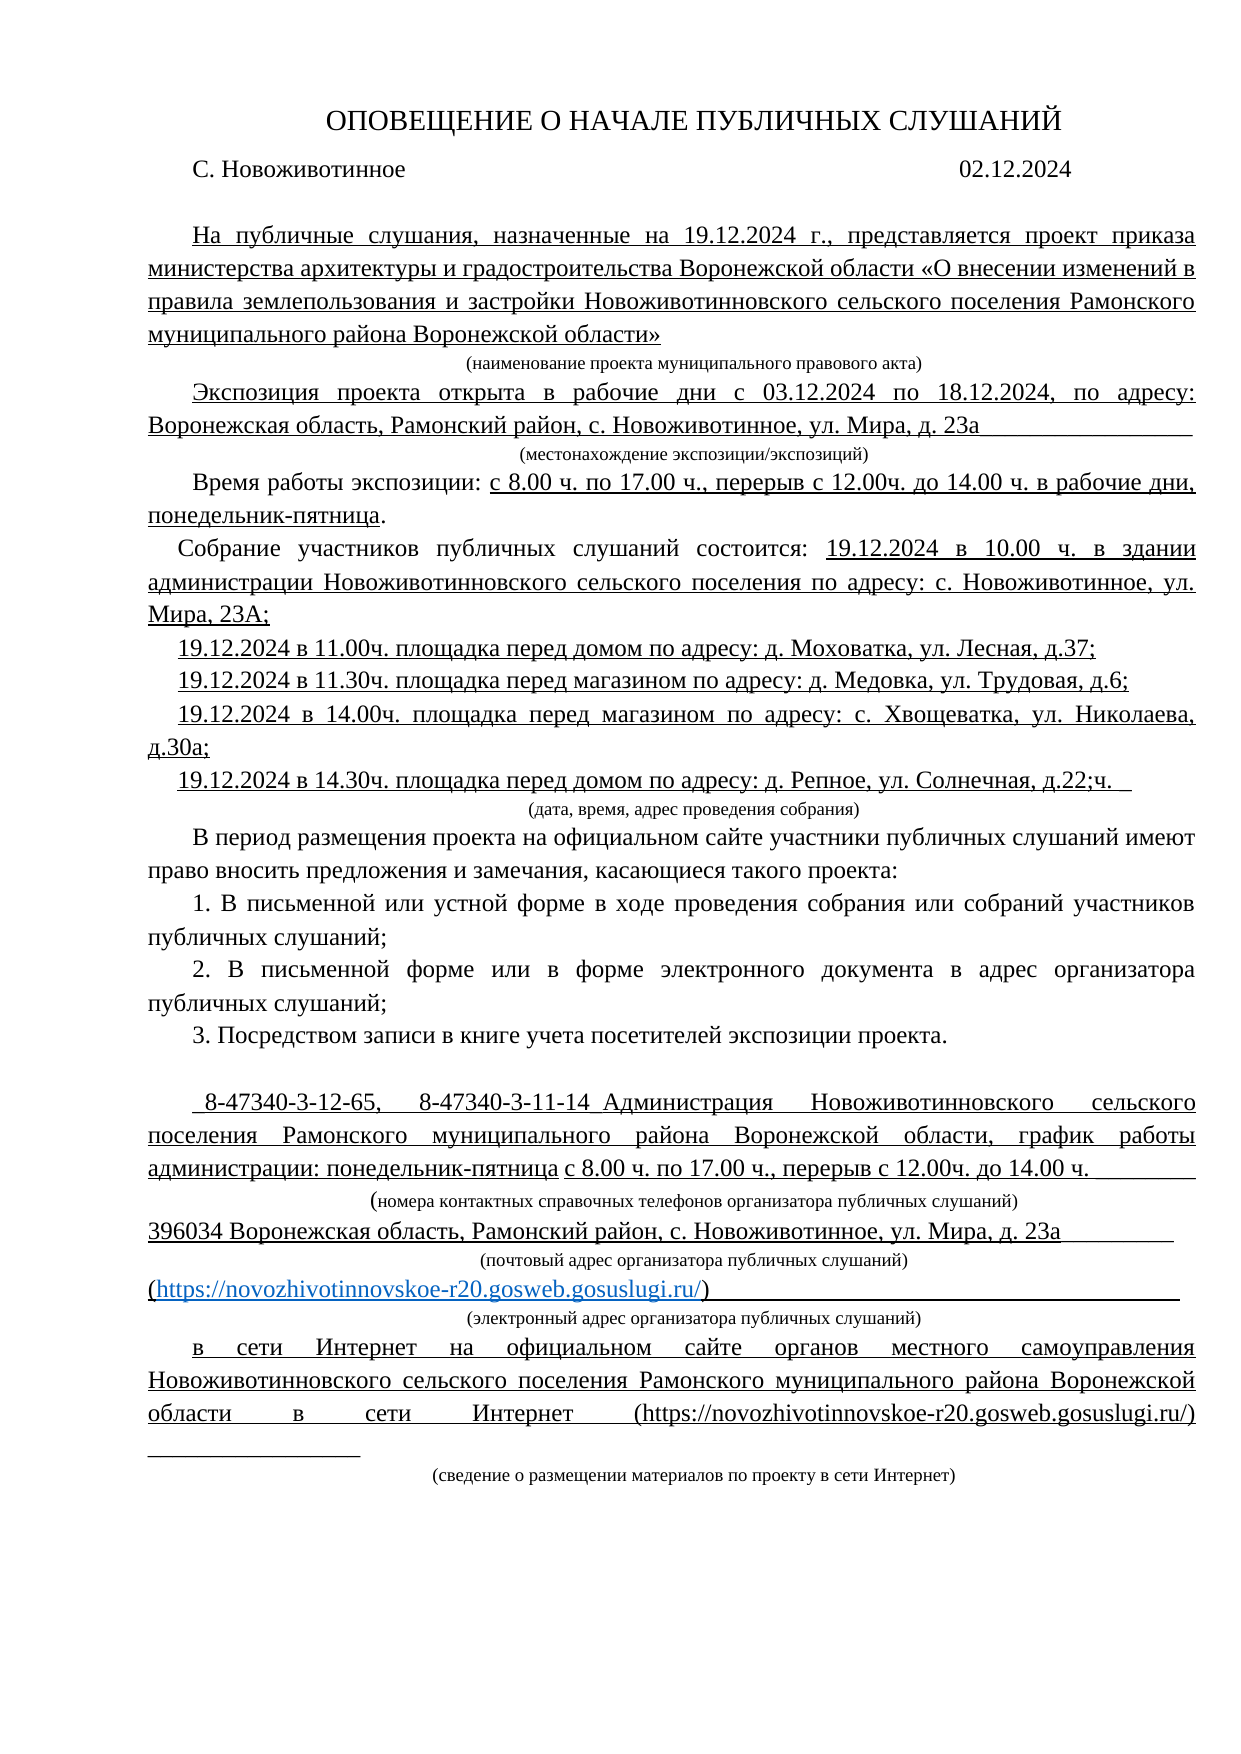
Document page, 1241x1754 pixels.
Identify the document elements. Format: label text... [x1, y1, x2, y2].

text (номера контактных справочных телефонов организатора публичных слушаний) [148, 1186, 1196, 1212]
text 1. В письменной или устной форме в ходе проведения собрания или собраний участников публичных слушаний; [148, 888, 1196, 950]
text На публичные слушания, назначенные на 19.12.2024 г., представляется проект приказа министерства архитектуры и градостроительства Воронежской области «О внесении изменений в правила землепользования и застройки Новоживотинновского сельского поселения Рамонского муниципального района Воронежской области» [148, 279, 1196, 311]
text 2. В письменной форме или в форме электронного документа в адрес организатора публичных слушаний; [148, 954, 1196, 1016]
text На публичные слушания, назначенные на 19.12.2024 г., представляется проект приказа министерства архитектуры и градостроительства Воронежской области «О внесении изменений в правила землепользования и застройки Новоживотинновского сельского поселения Рамонского муниципального района Воронежской области» [148, 312, 1196, 348]
text 19.12.2024 в 14.30ч. площадка перед домом по адресу: д. Репное, ул. Солнечная, д.22;ч. _ [148, 765, 1196, 793]
text На публичные слушания, назначенные на 19.12.2024 г., представляется проект приказа министерства архитектуры и градостроительства Воронежской области «О внесении изменений в правила землепользования и застройки Новоживотинновского сельского поселения Рамонского муниципального района Воронежской области» [148, 220, 1196, 278]
text (электронный адрес организатора публичных слушаний) [148, 1307, 1196, 1329]
text в сети Интернет на официальном сайте органов местного самоуправления Новоживотинновского сельского поселения Рамонского муниципального района Воронежской области в сети Интернет (https://novozhivotinnovskoe-r20.gosweb.gosuslugi.ru/) _________________ [148, 1391, 1196, 1423]
text 3. Посредством записи в книге учета посетителей экспозиции проекта. [148, 1021, 1196, 1049]
text (местонахождение экспозиции/экспозиций) [148, 443, 1196, 464]
text (дата, время, адрес проведения собрания) [148, 798, 1196, 819]
text (наименование проекта муниципального правового акта) [148, 352, 1196, 373]
text С. Новоживотинное 02.12.2024 [148, 154, 1196, 182]
text 19.12.2024 в 14.00ч. площадка перед магазином по адресу: с. Хвощеватка, ул. Николаева, д.30а; [148, 699, 1196, 760]
text Время работы экспозиции: с 8.00 ч. по 17.00 ч., перерыв с 12.00ч. до 14.00 ч. в рабочие дни, понедельник-пятница. [148, 467, 1196, 529]
text 396034 Воронежская область, Рамонский район, с. Новоживотинное, ул. Мира, д. 23а_________ [148, 1216, 1196, 1245]
text Экспозиция проекта открыта в рабочие дни с 03.12.2024 по 18.12.2024, по адресу: Воронежская область, Рамонский район, с. Новоживотинное, ул. Мира, д. 23а_________________ [148, 377, 1196, 438]
text (почтовый адрес организатора публичных слушаний) [148, 1249, 1196, 1271]
text Собрание участников публичных слушаний состоится: 19.12.2024 в 10.00 ч. в здании администрации Новоживотинновского сельского поселения по адресу: с. Новоживотинное, ул. Мира, 23А; [148, 533, 1196, 592]
text 19.12.2024 в 11.00ч. площадка перед домом по адресу: д. Моховатка, ул. Лесная, д.37; [148, 633, 1196, 661]
text Собрание участников публичных слушаний состоится: 19.12.2024 в 10.00 ч. в здании администрации Новоживотинновского сельского поселения по адресу: с. Новоживотинное, ул. Мира, 23А; [148, 593, 1196, 628]
text В период размещения проекта на официальном сайте участники публичных слушаний имеют право вносить предложения и замечания, касающиеся такого проекта: [148, 822, 1196, 884]
text (https://novozhivotinnovskoe-r20.gosweb.gosuslugi.ru/) [148, 1274, 1196, 1303]
text ОПОВЕЩЕНИЕ О НАЧАЛЕ ПУБЛИЧНЫХ СЛУШАНИЙ [148, 103, 1196, 137]
text в сети Интернет на официальном сайте органов местного самоуправления Новоживотинновского сельского поселения Рамонского муниципального района Воронежской области в сети Интернет (https://novozhivotinnovskoe-r20.gosweb.gosuslugi.ru/) _________________ [148, 1332, 1196, 1390]
text (сведение о размещении материалов по проекту в сети Интернет) [148, 1464, 1196, 1486]
text 19.12.2024 в 11.30ч. площадка перед магазином по адресу: д. Медовка, ул. Трудовая, д.6; [148, 666, 1196, 694]
text в сети Интернет на официальном сайте органов местного самоуправления Новоживотинновского сельского поселения Рамонского муниципального района Воронежской области в сети Интернет (https://novozhivotinnovskoe-r20.gosweb.gosuslugi.ru/) _________________ [148, 1424, 1196, 1460]
text _8-47340-3-12-65, 8-47340-3-11-14_Администрация Новоживотинновского сельского поселения Рамонского муниципального района Воронежской области, график работы администрации: понедельник-пятница с 8.00 ч. по 17.00 ч., перерыв с 12.00ч. до 14.00 ч. ________ [148, 1146, 1196, 1182]
text _8-47340-3-12-65, 8-47340-3-11-14_Администрация Новоживотинновского сельского поселения Рамонского муниципального района Воронежской области, график работы администрации: понедельник-пятница с 8.00 ч. по 17.00 ч., перерыв с 12.00ч. до 14.00 ч. ________ [148, 1087, 1196, 1145]
